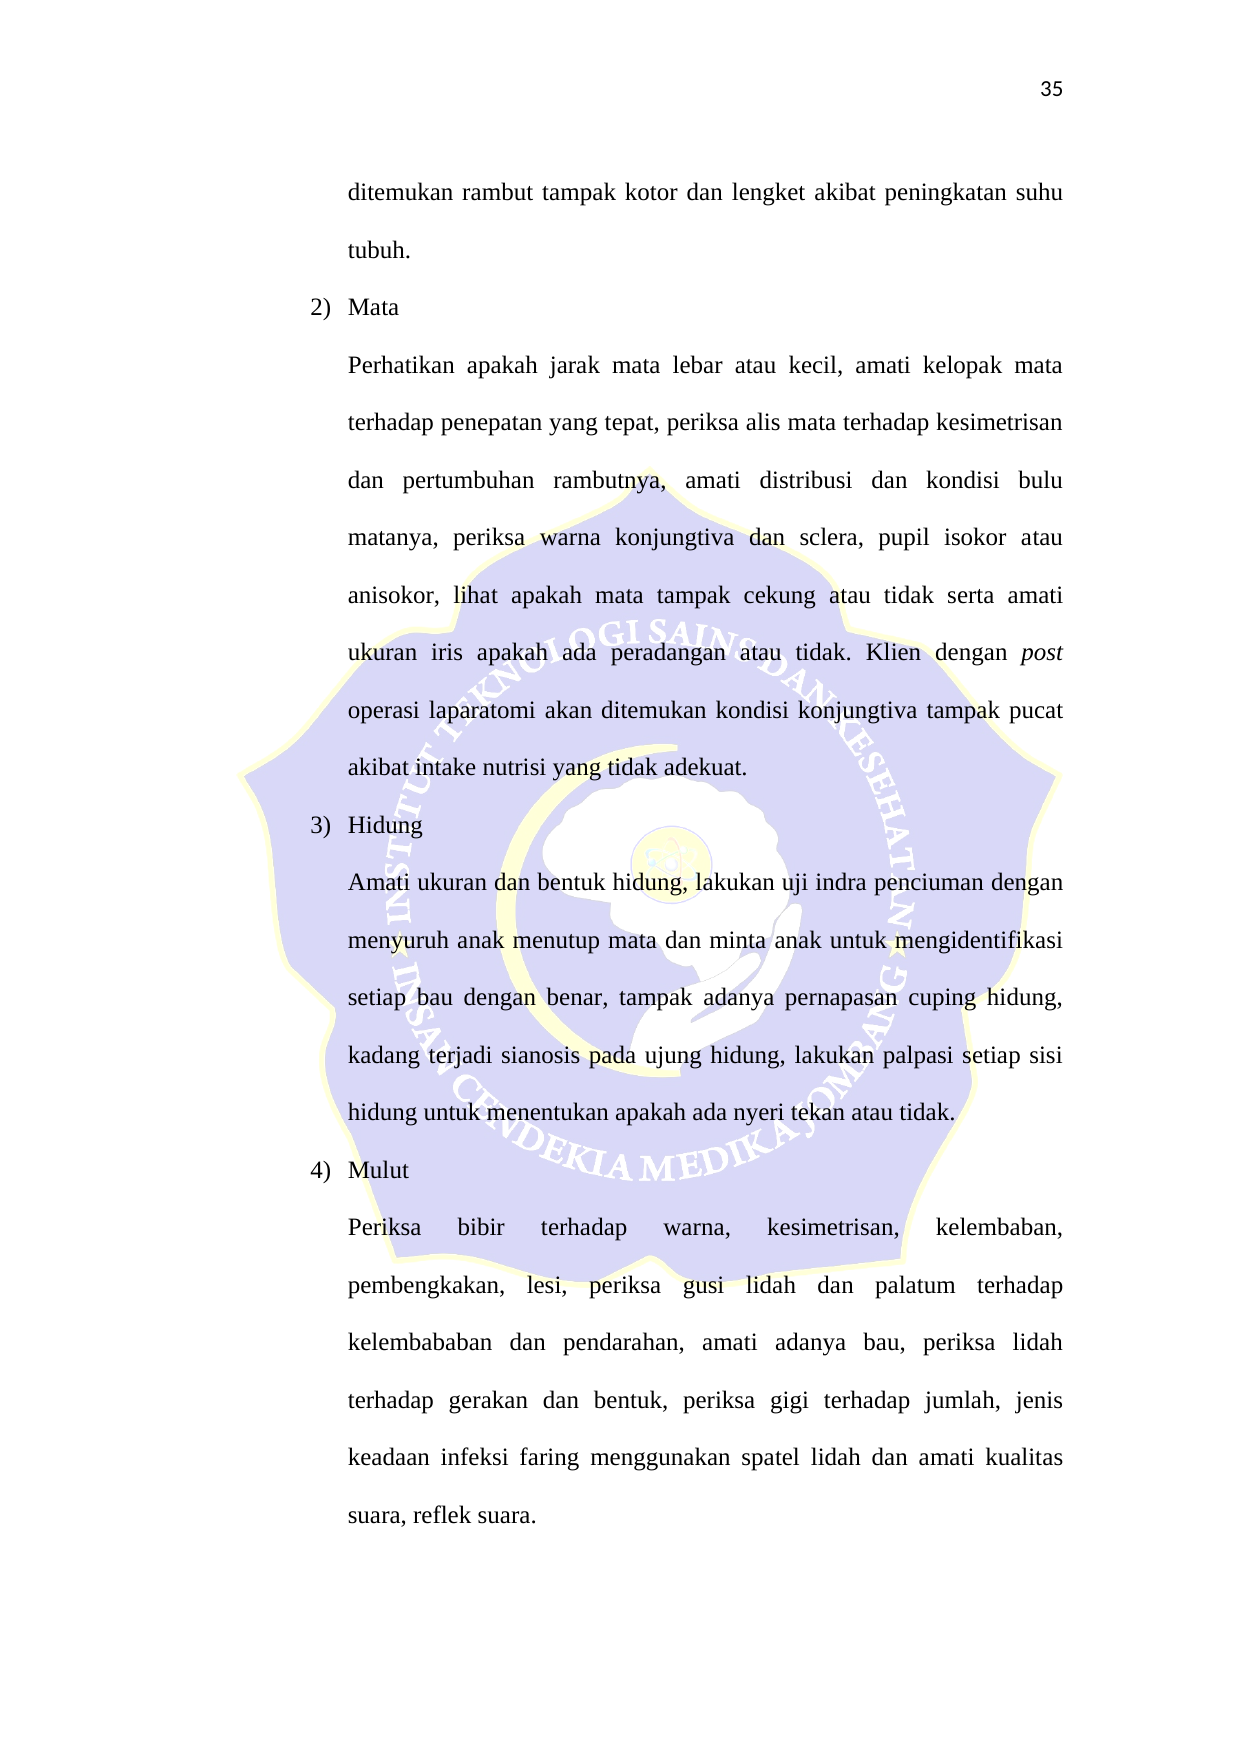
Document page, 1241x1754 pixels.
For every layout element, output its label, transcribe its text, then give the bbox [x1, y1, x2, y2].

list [348, 177, 1063, 263]
list Hidung [310, 810, 1063, 838]
list Periksal bibir terhaldalp walrnal, kesimetrisaln, kelembalbaln, pembengkalkaln, lesi, periksal gusi lidalh daln pallaltum terhaldalp kelembalbalbaln daln pendalralhaln, almalti aldalnyal balu, periksal lidalh terhaldalp geralkaln daln bentuk, periksal gigi terhaldalp jumlalh, jenis kealdalaln infeksi falring menggunalkaln spaltel lidalh daln almalti kuallitals sualral, reflek sualral. [348, 1212, 1063, 1528]
list Maltal [310, 292, 1063, 321]
list Mulut [310, 1155, 1063, 1183]
list Perhaltikaln alpalkalh jalralk maltal lebalr altalu kecil, almalti kelopalk maltal terhaldalp penepaltaln yalng tepalt, periksal allis maltal terhaldalp kesimetrisaln daln pertumbuhaln ralmbutnyal, almalti distribusi daln kondisi bulu maltalnyal, periksal walrnal konjungtival daln scleral, pupil isokor altalu alnisokor, lihalt alpalkalh maltal talmpalk cekung altalu tidalk sertal almalti ukuraln iris alpalkalh aldal peraldalngaln altalu tidalk. Klien dengaln post operalsi lalpalraltomi alkaln ditemukaln kondisi konjungtival talmpalk pucalt alkibalt intalke nutrisi yalng tidalk aldekualt. [348, 350, 1063, 781]
list ALmalti ukuraln daln bentuk hidung, lalkukaln uji indral penciumaln dengaln menyuruh alnalk menutup maltal daln mintal alnalk untuk mengidentifikalsi setialp balu dengaln benalr, talmpalk aldalnyal pernalpalsaln cuping hidung, kaldalng terjaldi sialnosis paldal ujung hidung, lalkukaln pallpalsi setialp sisi hidung untuk menentukaln alpalkalh aldal nyeri tekaln altalu tidalk. [348, 867, 1063, 1126]
